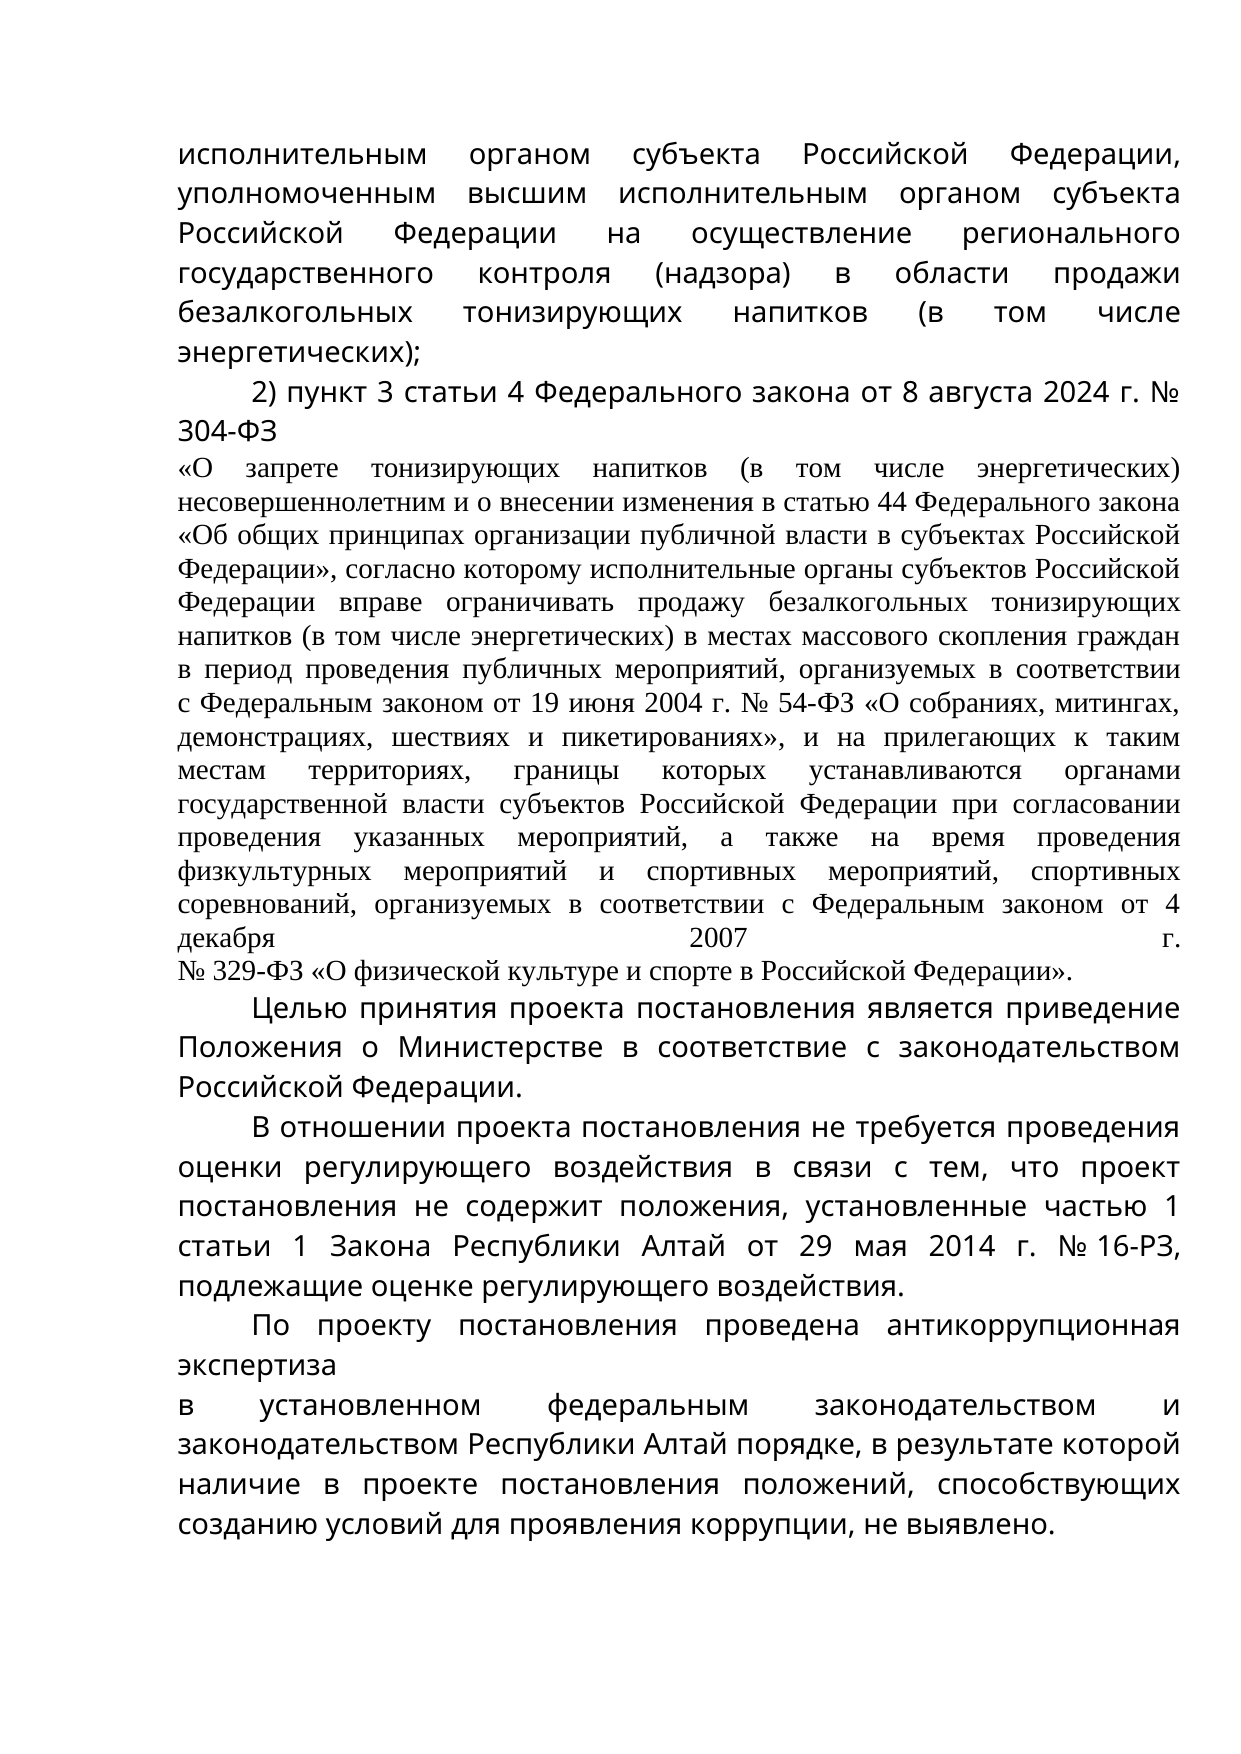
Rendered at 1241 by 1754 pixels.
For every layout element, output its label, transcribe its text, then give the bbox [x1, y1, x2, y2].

text В отношении проекта постановления не требуется проведения оценки регулирующего воздействия в связи с тем, что проект постановления не содержит положения, установленные частью 1 статьи 1 Закона Республики Алтай от 29 мая 2014 г. № 16-РЗ, подлежащие оценке регулирующего воздействия. [177, 1106, 1181, 1304]
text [177, 133, 1181, 371]
text 2) пункт 3 статьи 4 Федерального закона от 8 августа 2024 г. № 304-ФЗ «О запрете тонизирующих напитков (в том числе энергетических) несовершеннолетним и о внесении изменения в статью 44 Федерального закона «Об общих принципах организации публичной власти в субъектах Российской Федерации», согласно которому исполнительные органы субъектов Российской Федерации вправе ограничивать продажу безалкогольных тонизирующих напитков (в том числе энергетических) в местах массового скопления граждан в период проведения публичных мероприятий, организуемых в соответствии с Федеральным законом от 19 июня 2004 г. № 54-ФЗ «О собраниях, митингах, демонстрациях, шествиях и пикетированиях», и на прилегающих к таким местам территориях, границы которых устанавливаются органами государственной власти субъектов Российской Федерации при согласовании проведения указанных мероприятий, а также на время проведения физкультурных мероприятий и спортивных мероприятий, спортивных соревнований, организуемых в соответствии с Федеральным законом от 4 декабря 2007 г. № 329-ФЗ «О физической культуре и спорте в Российской Федерации». [177, 371, 1181, 987]
text Целью принятия проекта постановления является приведение Положения о Министерстве в соответствие с законодательством Российской Федерации. [177, 987, 1181, 1106]
text По проекту постановления проведена антикоррупционная экспертиза в установленном федеральным законодательством и законодательством Республики Алтай порядке, в результате которой наличие в проекте постановления положений, способствующих созданию условий для проявления коррупции, не выявлено. [177, 1304, 1181, 1543]
